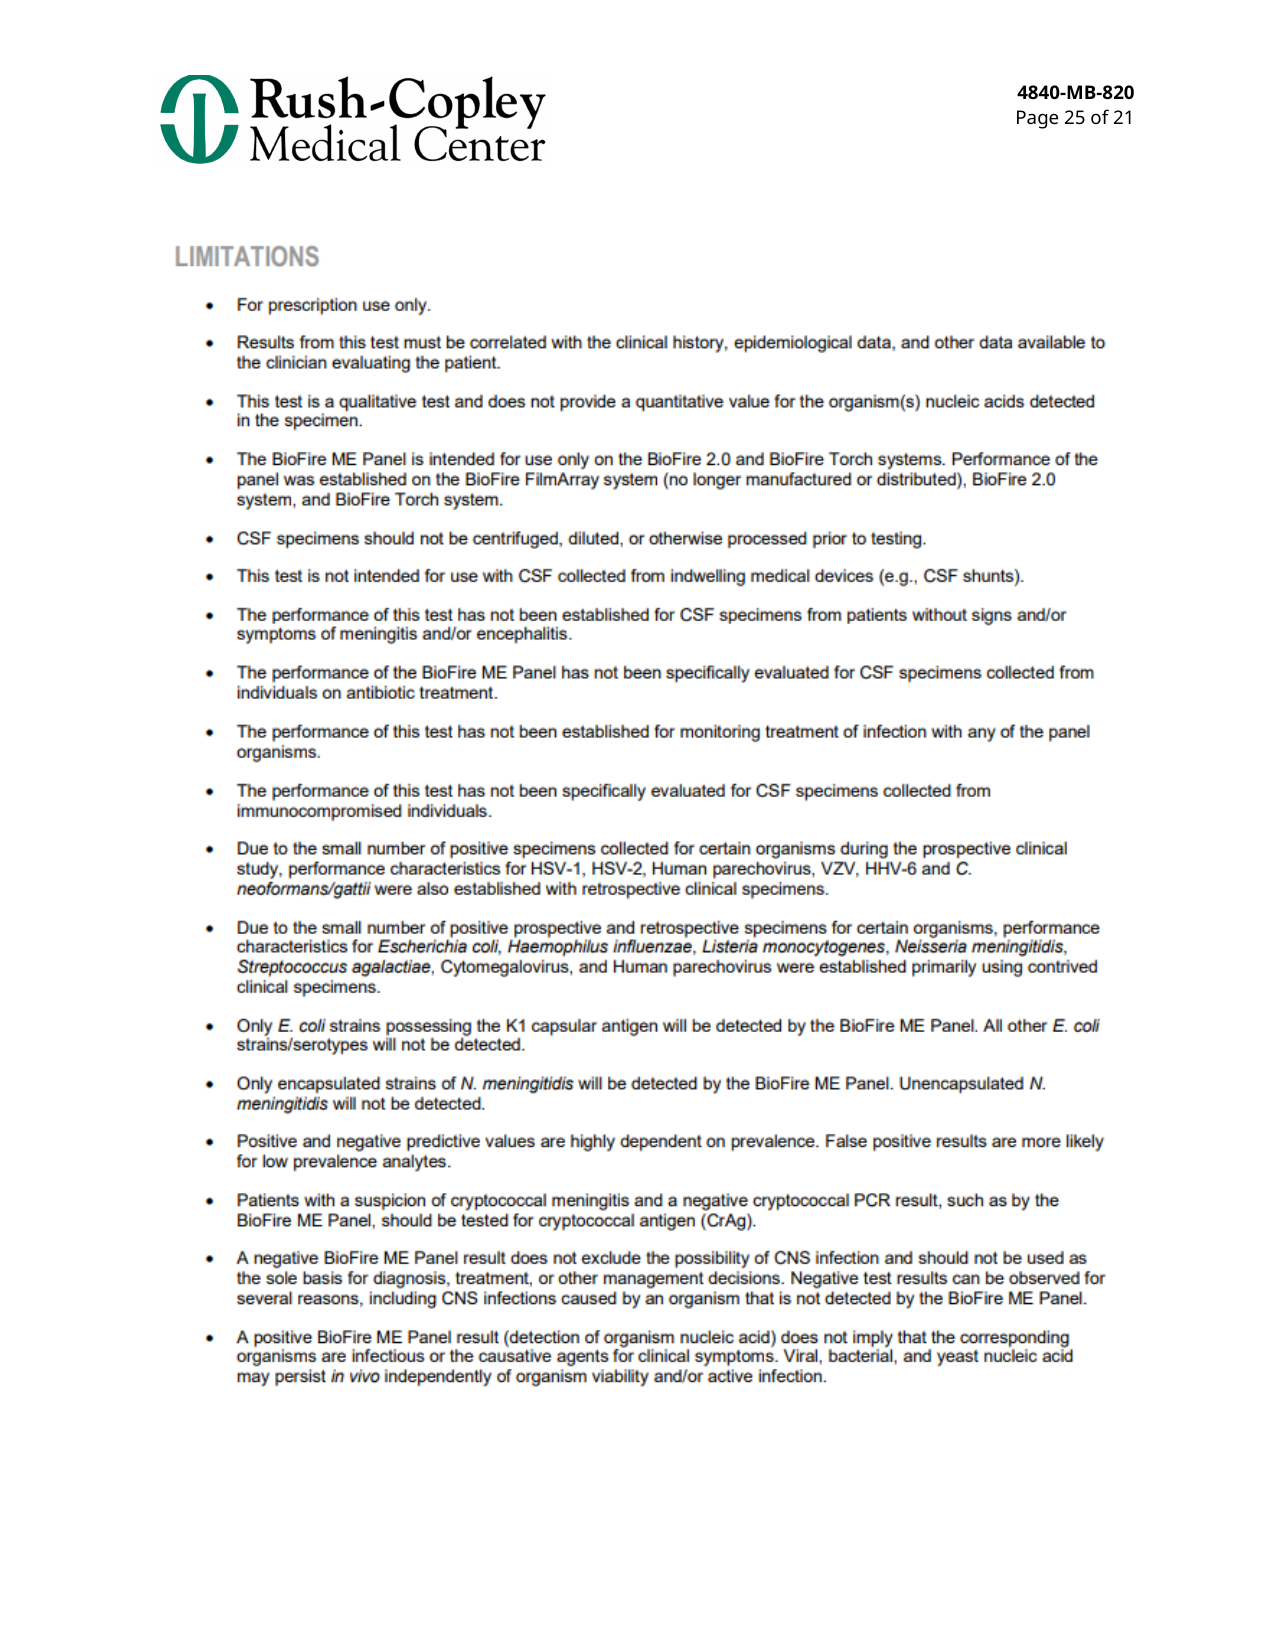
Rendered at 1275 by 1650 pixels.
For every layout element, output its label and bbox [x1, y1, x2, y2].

picture [150, 240, 1125, 1404]
picture [153, 75, 550, 169]
